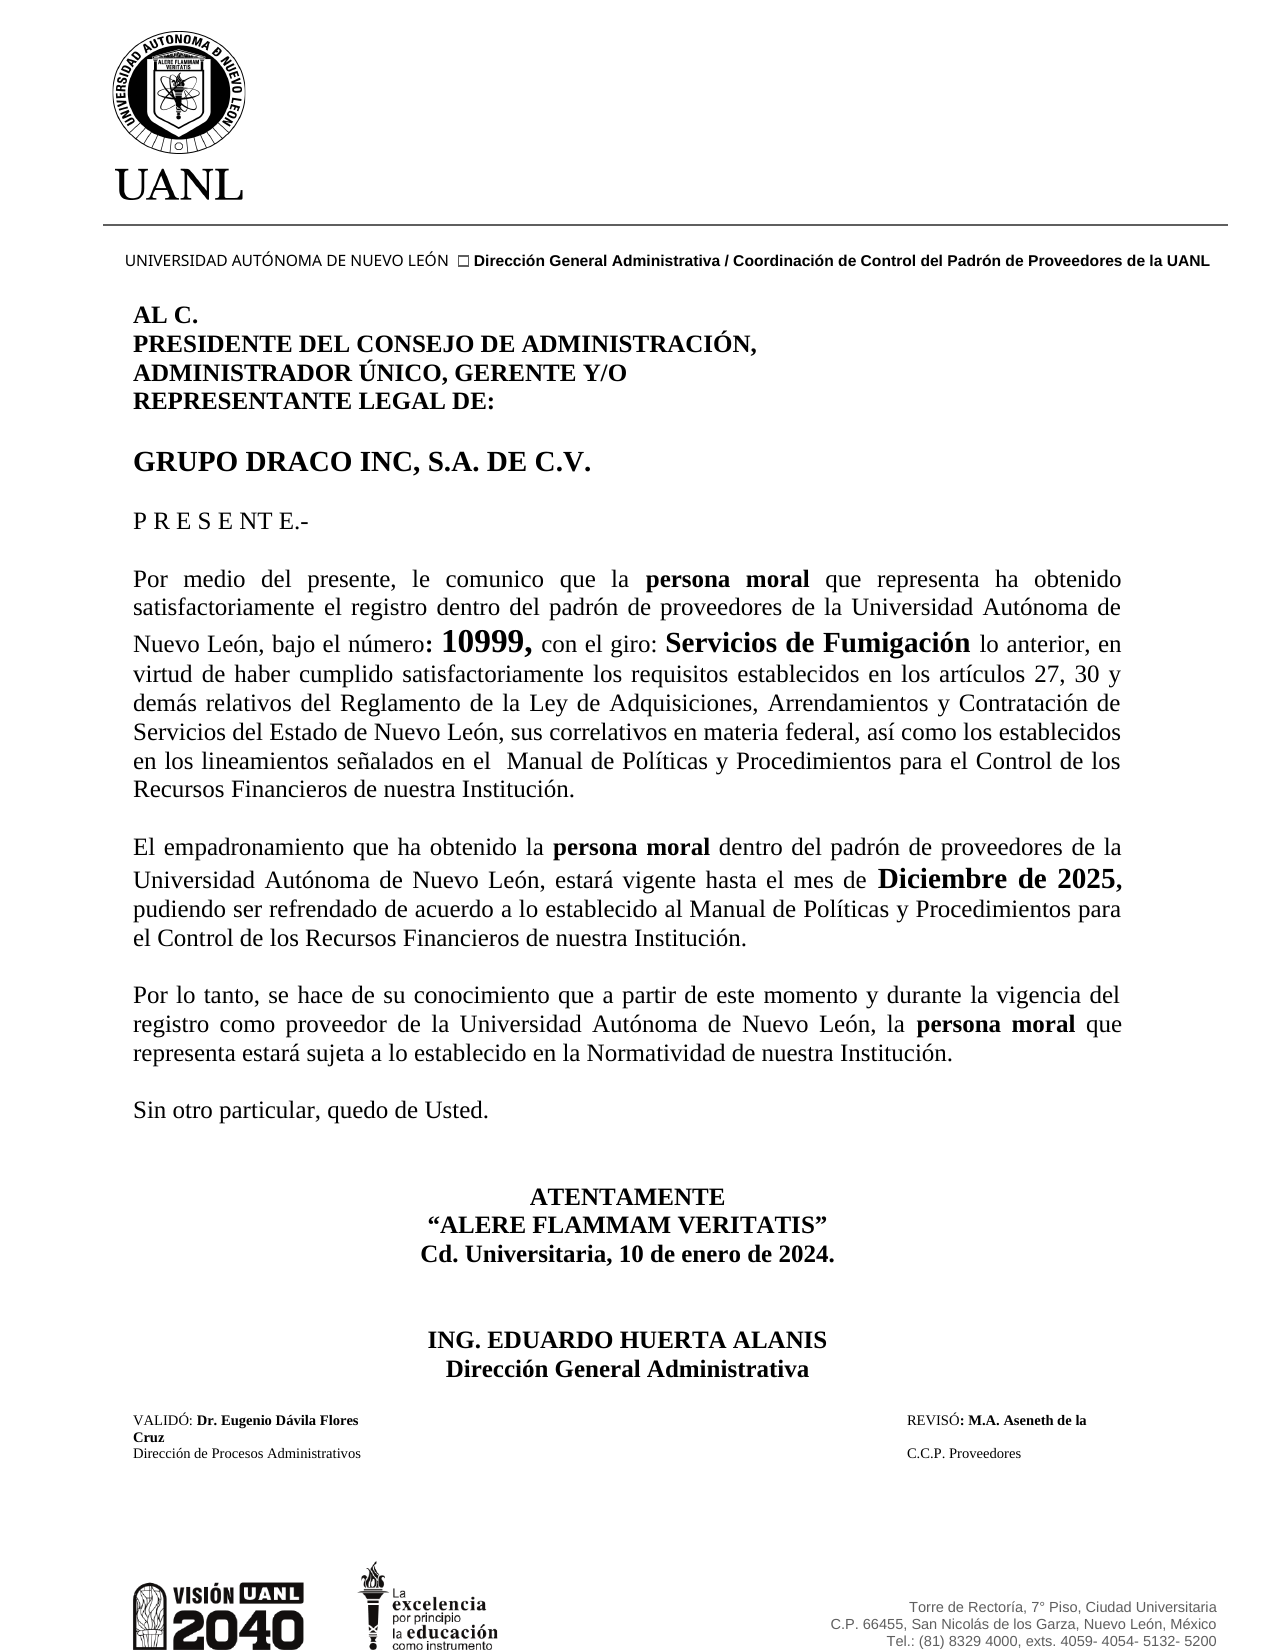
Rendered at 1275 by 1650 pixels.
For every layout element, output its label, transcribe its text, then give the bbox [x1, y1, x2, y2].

text Dirección General Administrativa [133, 1354, 1122, 1383]
text Por medio del presente, le comunico que la persona moral que representa ha obtenido satisfactoriamente el registro dentro del padrón de proveedores de la Universidad Autónoma de Nuevo León, bajo el número: 10999, con el giro: Servicios de Fumigación lo anterior, en virtud de haber cumplido satisfactoriamente los requisitos establecidos en los artículos 27, 30 y demás relativos del Reglamento de la Ley de Adquisiciones, Arrendamientos y Contratación de Servicios del Estado de Nuevo León, sus correlativos en materia federal, así como los establecidos en los lineamientos señalados en el Manual de Políticas y Procedimientos para el Control de los Recursos Financieros de nuestra Institución. [133, 564, 1122, 803]
text VALIDÓ: Dr. Eugenio Dávila Flores REVISÓ: M.A. Aseneth de la Cruz [133, 1412, 1122, 1445]
text AL C. [133, 300, 1122, 329]
text ING. EDUARDO HUERTA ALANIS [133, 1326, 1122, 1354]
text “ALERE FLAMMAM VERITATIS” [133, 1211, 1122, 1239]
text El empadronamiento que ha obtenido la persona moral dentro del padrón de proveedores de la Universidad Autónoma de Nuevo León, estará vigente hasta el mes de Diciembre de 2025, pudiendo ser refrendado de acuerdo a lo establecido al Manual de Políticas y Procedimientos para el Control de los Recursos Financieros de nuestra Institución. [133, 832, 1122, 952]
picture [132, 1560, 498, 1650]
text P R E S E NT E.- [133, 506, 1122, 535]
text ADMINISTRADOR ÚNICO, GERENTE Y/O [133, 358, 1122, 386]
text Por lo tanto, se hace de su conocimiento que a partir de este momento y durante la vigencia del registro como proveedor de la Universidad Autónoma de Nuevo León, la persona moral que representa estará sujeta a lo establecido en la Normatividad de nuestra Institución. [133, 981, 1122, 1067]
text PRESIDENTE DEL CONSEJO DE ADMINISTRACIÓN, [133, 329, 1122, 358]
text REPRESENTANTE LEGAL DE: [133, 386, 1122, 415]
text Sin otro particular, quedo de Usted. [133, 1096, 1122, 1124]
picture [112, 31, 246, 200]
text GRUPO DRACO INC, S.A. DE C.V. [133, 444, 1122, 477]
subtitle Cd. Universitaria, 10 de enero de 2024. [133, 1239, 1122, 1268]
text Dirección de Procesos Administrativos C.C.P. Proveedores [133, 1445, 1122, 1462]
text ATENTAMENTE [133, 1182, 1122, 1211]
